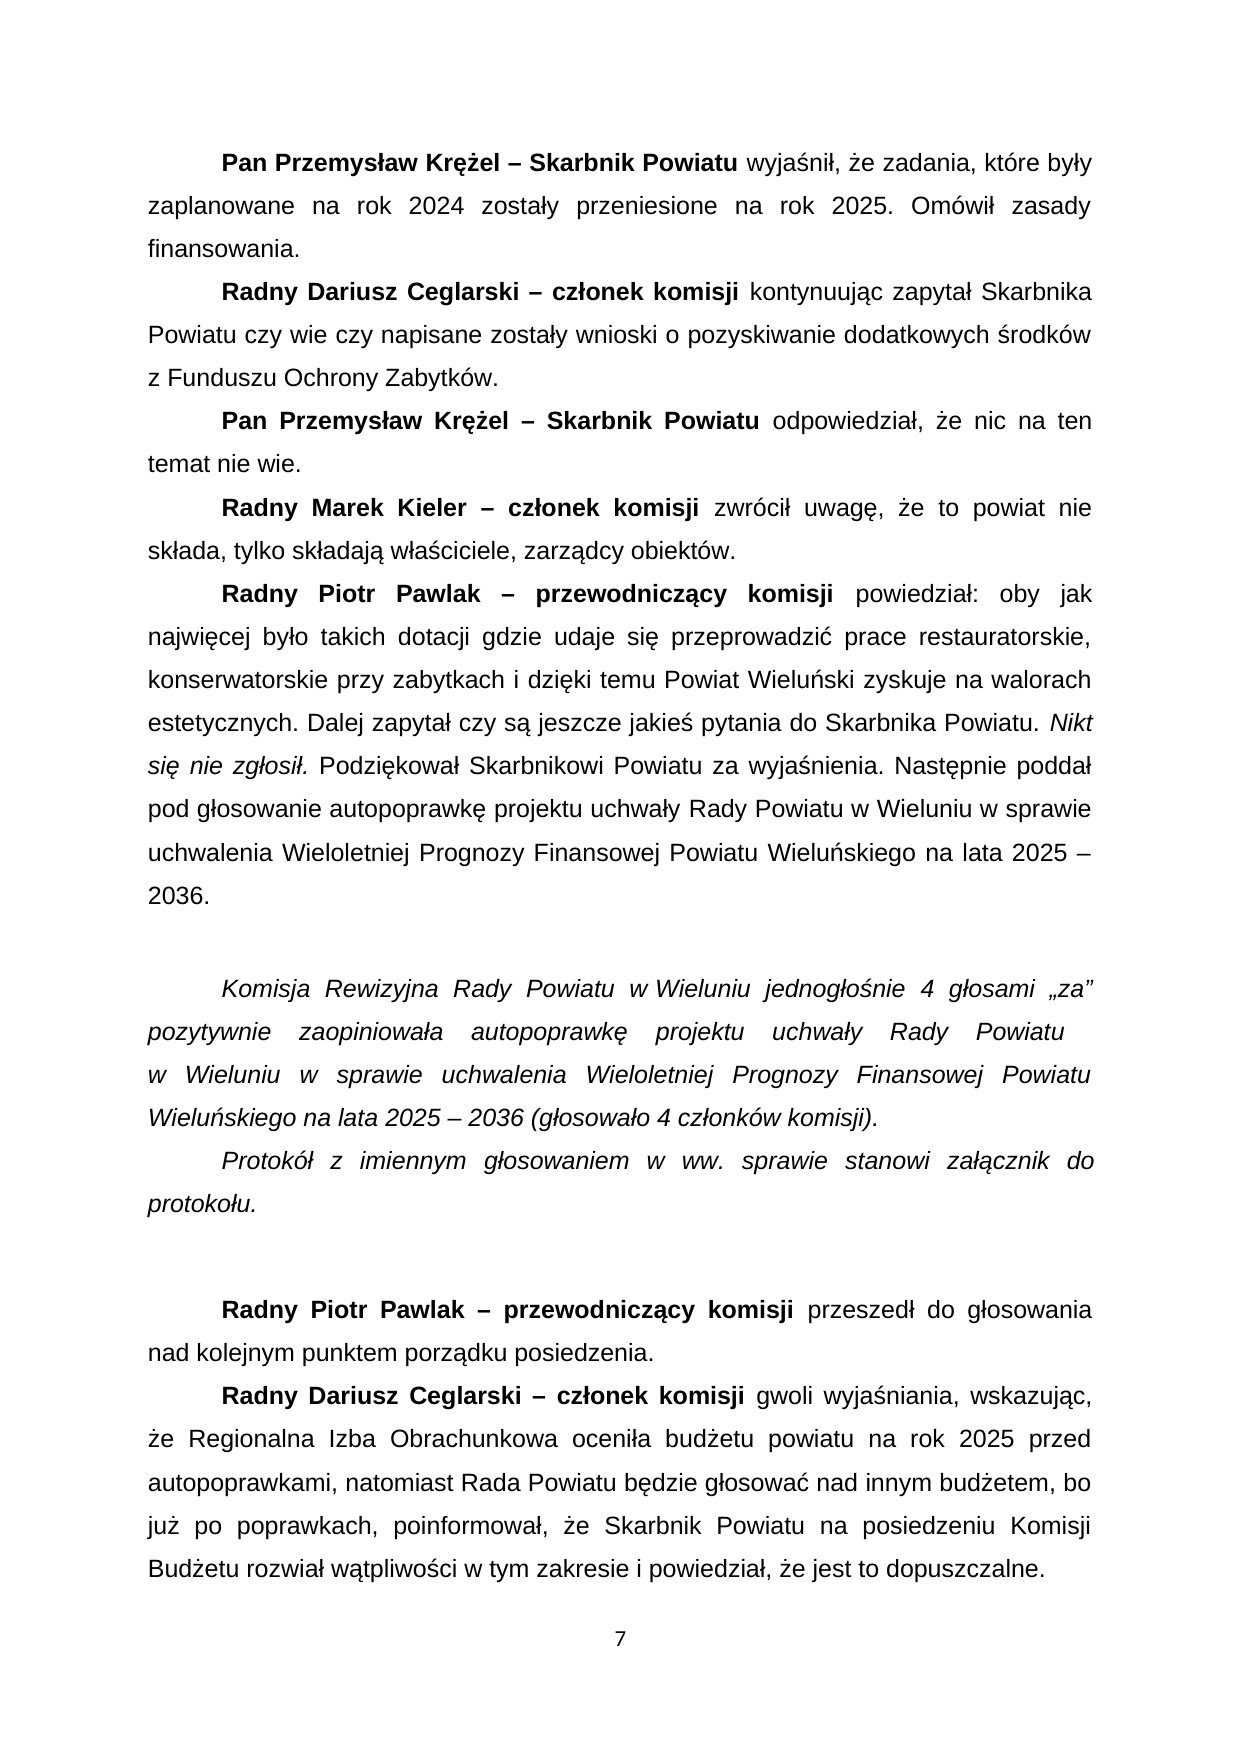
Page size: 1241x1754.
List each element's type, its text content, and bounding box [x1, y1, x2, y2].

text Komisja Rewizyjna Rady Powiatu w Wieluniu jednogłośnie 4 głosami „za” pozytywnie zaopiniowała autopoprawkę projektu uchwały Rady Powiatu w Wieluniu w sprawie uchwalenia Wieloletniej Prognozy Finansowej Powiatu Wieluńskiego na lata 2025 – 2036 (głosowało 4 członków komisji). [148, 974, 1093, 1132]
text Pan Przemysław Krężel – Skarbnik Powiatu wyjaśnił, że zadania, które były zaplanowane na rok 2024 zostały przeniesione na rok 2025. Omówił zasady finansowania. [148, 148, 1093, 263]
text Radny Dariusz Ceglarski – członek komisji kontynuując zapytał Skarbnika Powiatu czy wie czy napisane zostały wnioski o pozyskiwanie dodatkowych środków z Funduszu Ochrony Zabytków. [148, 277, 1093, 392]
text Protokół z imiennym głosowaniem w ww. sprawie stanowi załącznik do protokołu. [148, 1146, 1096, 1218]
text Radny Dariusz Ceglarski – członek komisji gwoli wyjaśniania, wskazując, że Regionalna Izba Obrachunkowa oceniła budżetu powiatu na rok 2025 przed autopoprawkami, natomiast Rada Powiatu będzie głosować nad innym budżetem, bo już po poprawkach, poinformował, że Skarbnik Powiatu na posiedzeniu Komisji Budżetu rozwiał wątpliwości w tym zakresie i powiedział, że jest to dopuszczalne. [148, 1381, 1093, 1583]
text Radny Piotr Pawlak – przewodniczący komisji przeszedł do głosowania nad kolejnym punktem porządku posiedzenia. [148, 1295, 1093, 1367]
text Radny Piotr Pawlak – przewodniczący komisji powiedział: oby jak najwięcej było takich dotacji gdzie udaje się przeprowadzić prace restauratorskie, konserwatorskie przy zabytkach i dzięki temu Powiat Wieluński zyskuje na walorach estetycznych. Dalej zapytał czy są jeszcze jakieś pytania do Skarbnika Powiatu. Nikt się nie zgłosił. Podziękował Skarbnikowi Powiatu za wyjaśnienia. Następnie poddał pod głosowanie autopoprawkę projektu uchwały Rady Powiatu w Wieluniu w sprawie uchwalenia Wieloletniej Prognozy Finansowej Powiatu Wieluńskiego na lata 2025 – 2036. [148, 579, 1093, 909]
text Radny Marek Kieler – członek komisji zwrócił uwagę, że to powiat nie składa, tylko składają właściciele, zarządcy obiektów. [148, 493, 1093, 564]
text Pan Przemysław Krężel – Skarbnik Powiatu odpowiedział, że nic na ten temat nie wie. [148, 406, 1093, 478]
